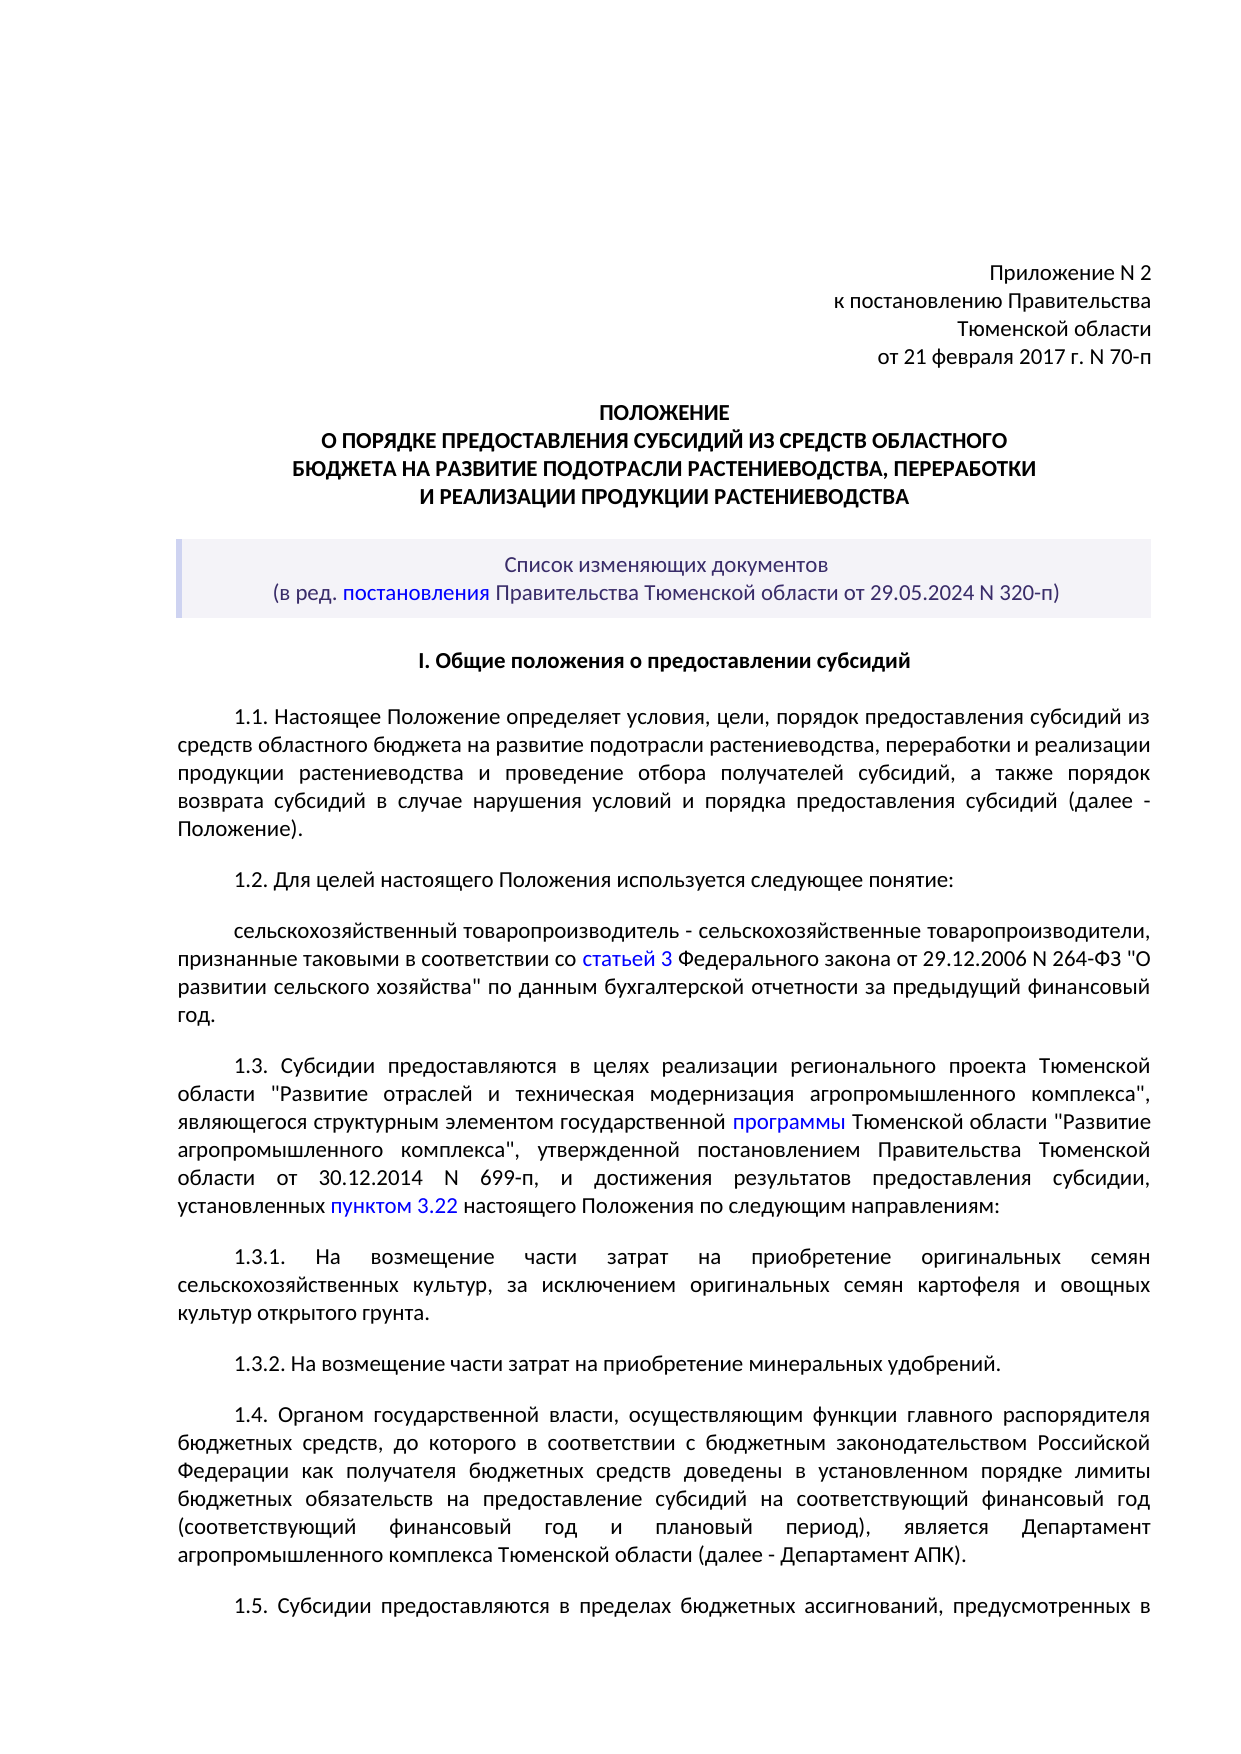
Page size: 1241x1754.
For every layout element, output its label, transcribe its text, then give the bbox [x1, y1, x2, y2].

text 1.4. Органом государственной власти, осуществляющим функции главного распорядителя бюджетных средств, до которого в соответствии с бюджетным законодательством Российской Федерации как получателя бюджетных средств доведены в установленном порядке лимиты бюджетных обязательств на предоставление субсидий на соответствующий финансовый год (соответствующий финансовый год и плановый период), является Департамент агропромышленного комплекса Тюменской области (далее - Департамент АПК). [177, 1400, 1152, 1568]
title И РЕАЛИЗАЦИИ ПРОДУКЦИИ РАСТЕНИЕВОДСТВА [177, 482, 1152, 510]
text 1.3. Субсидии предоставляются в целях реализации регионального проекта Тюменской области "Развитие отраслей и техническая модернизация агропромышленного комплекса", являющегося структурным элементом государственной программы Тюменской области "Развитие агропромышленного комплекса", утвержденной постановлением Правительства Тюменской области от 30.12.2014 N 699-п, и достижения результатов предоставления субсидии, установленных пунктом 3.22 настоящего Положения по следующим направлениям: [177, 1051, 1152, 1219]
text 1.1. Настоящее Положение определяет условия, цели, порядок предоставления субсидий из средств областного бюджета на развитие подотрасли растениеводства, переработки и реализации продукции растениеводства и проведение отбора получателей субсидий, а также порядок возврата субсидий в случае нарушения условий и порядка предоставления субсидий (далее - Положение). [177, 702, 1152, 842]
text 1.2. Для целей настоящего Положения используется следующее понятие: [177, 865, 1152, 893]
text сельскохозяйственный товаропроизводитель - сельскохозяйственные товаропроизводители, признанные таковыми в соответствии со статьей 3 Федерального закона от 29.12.2006 N 264-ФЗ "О развитии сельского хозяйства" по данным бухгалтерской отчетности за предыдущий финансовый год. [177, 916, 1152, 1028]
title ПОЛОЖЕНИЕ [177, 398, 1152, 426]
text от 21 февраля 2017 г. N 70-п [177, 342, 1152, 370]
text к постановлению Правительства [177, 286, 1152, 314]
text 1.3.1. На возмещение части затрат на приобретение оригинальных семян сельскохозяйственных культур, за исключением оригинальных семян картофеля и овощных культур открытого грунта. [177, 1242, 1152, 1326]
text Тюменской области [177, 314, 1152, 342]
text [177, 1591, 1152, 1619]
text 1.3.2. На возмещение части затрат на приобретение минеральных удобрений. [177, 1349, 1152, 1377]
title I. Общие положения о предоставлении субсидий [177, 646, 1152, 674]
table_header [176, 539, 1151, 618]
title О ПОРЯДКЕ ПРЕДОСТАВЛЕНИЯ СУБСИДИЙ ИЗ СРЕДСТВ ОБЛАСТНОГО [177, 426, 1152, 454]
text Приложение N 2 [177, 258, 1152, 286]
title БЮДЖЕТА НА РАЗВИТИЕ ПОДОТРАСЛИ РАСТЕНИЕВОДСТВА, ПЕРЕРАБОТКИ [177, 454, 1152, 482]
